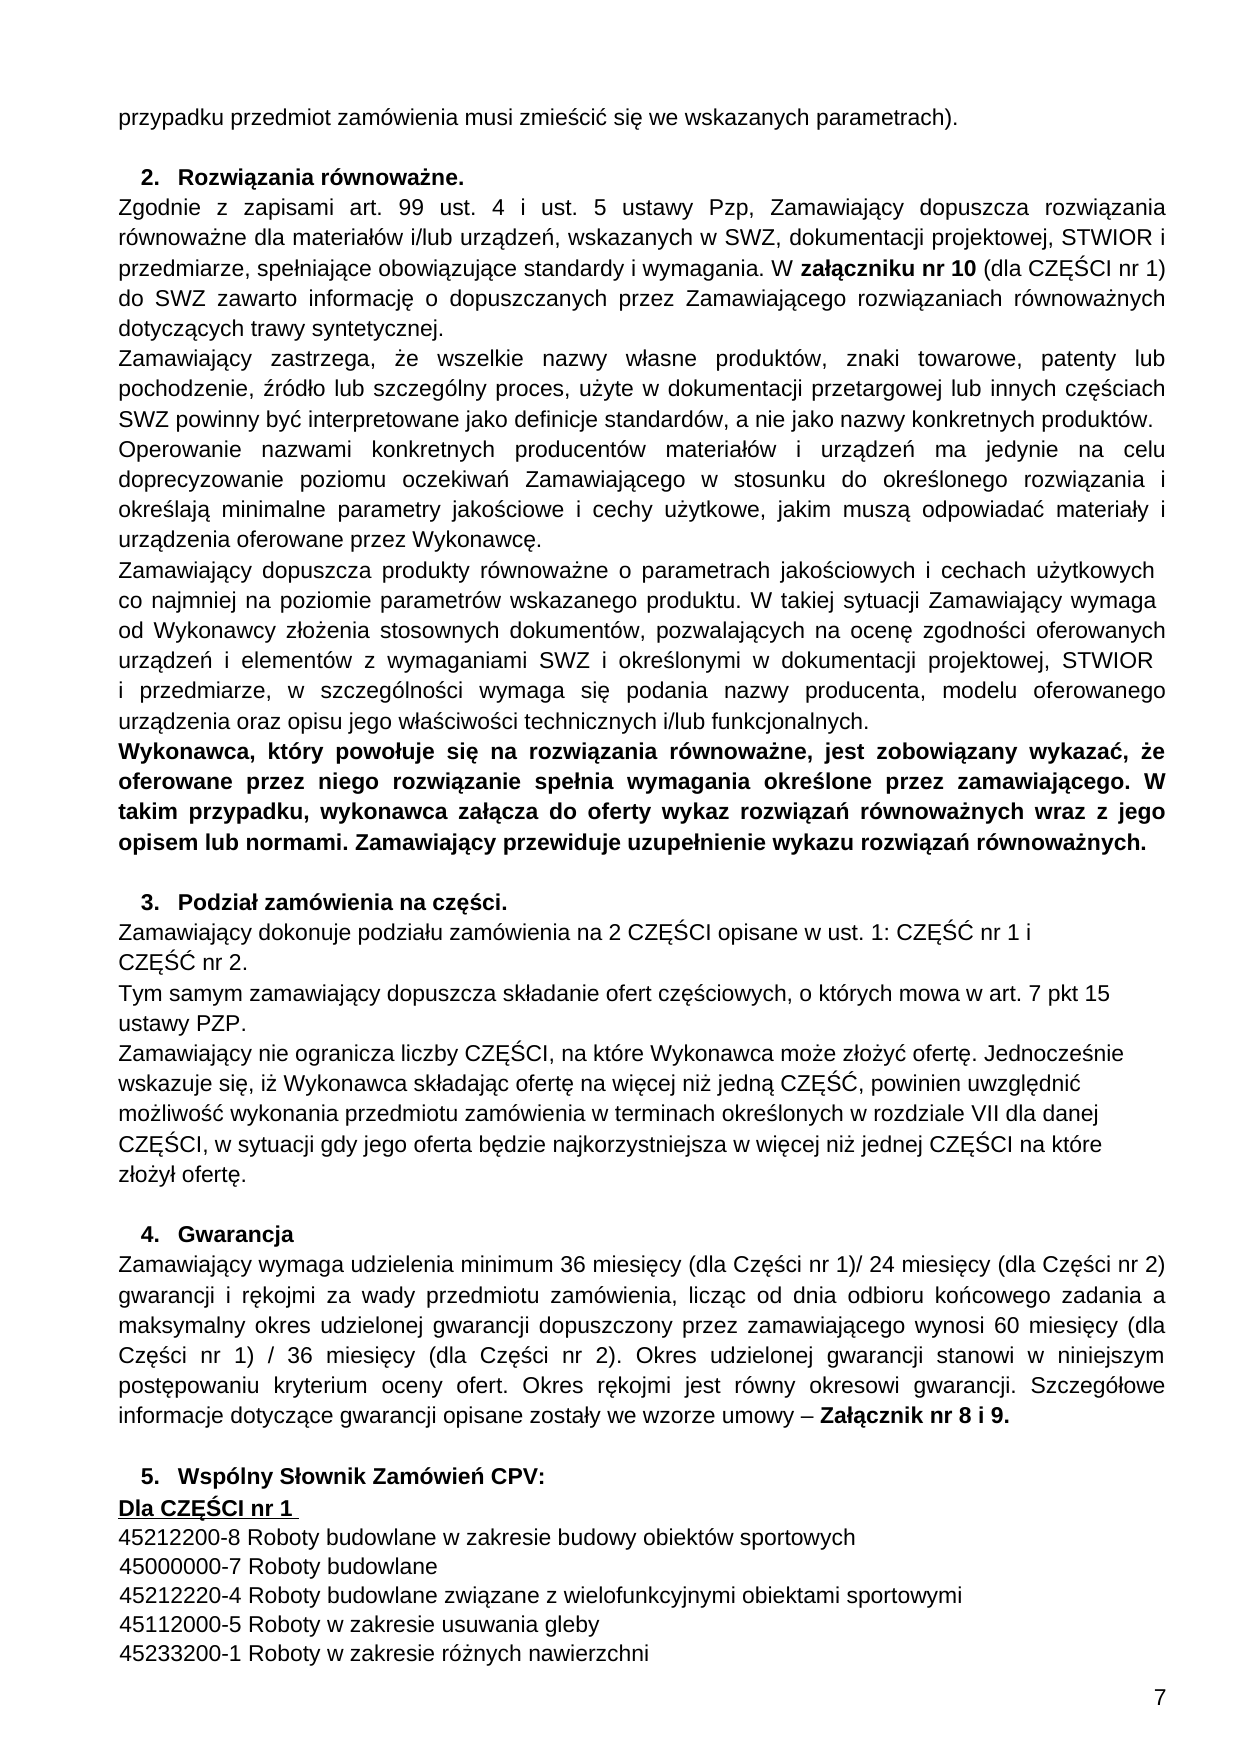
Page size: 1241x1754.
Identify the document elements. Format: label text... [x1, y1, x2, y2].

text 45000000-7 Roboty budowlane [119, 1551, 1166, 1580]
list Zamawiający nie ogranicza liczby CZĘŚCI, na które Wykonawca może złożyć ofertę. Jednocześnie wskazuje się, iż Wykonawca składając ofertę na więcej niż jedną CZĘŚĆ, powinien uwzględnić możliwość wykonania przedmiotu zamówienia w terminach określonych w rozdziale VII dla danej CZĘŚCI, w sytuacji gdy jego oferta będzie najkorzystniejsza w więcej niż jednej CZĘŚCI na które złożył ofertę. [118, 1040, 1166, 1187]
text Dla CZĘŚCI nr 1 [118, 1493, 1166, 1522]
list Wykonawca, który powołuje się na rozwiązania równoważne, jest zobowiązany wykazać, że oferowane przez niego rozwiązanie spełnia wymagania określone przez zamawiającego. W takim przypadku, wykonawca załącza do oferty wykaz rozwiązań równoważnych wraz z jego opisem lub normami. Zamawiający przewiduje uzupełnienie wykazu rozwiązań równoważnych. [118, 738, 1166, 855]
text 45212220-4 Roboty budowlane związane z wielofunkcyjnymi obiektami sportowymi [119, 1580, 1166, 1609]
text Zamawiający wymaga udzielenia minimum 36 miesięcy (dla Części nr 1)/ 24 miesięcy (dla Części nr 2) gwarancji i rękojmi za wady przedmiotu zamówienia, licząc od dnia odbioru końcowego zadania a maksymalny okres udzielonej gwarancji dopuszczony przez zamawiającego wynosi 60 miesięcy (dla Części nr 1) / 36 miesięcy (dla Części nr 2). Okres udzielonej gwarancji stanowi w niniejszym postępowaniu kryterium oceny ofert. Okres rękojmi jest równy okresowi gwarancji. Szczegółowe informacje dotyczące gwarancji opisane zostały we wzorze umowy – Załącznik nr 8 i 9. [118, 1251, 1166, 1429]
list Rozwiązania równoważne. [141, 164, 1166, 190]
list CZĘŚĆ nr 2. [118, 949, 1166, 976]
list Zamawiający dokonuje podziału zamówienia na 2 CZĘŚCI opisane w ust. 1: CZĘŚĆ nr 1 i [118, 919, 1166, 945]
list Gwarancja [141, 1221, 1166, 1247]
text przypadku przedmiot zamówienia musi zmieścić się we wskazanych parametrach). [118, 103, 1166, 130]
list Wspólny Słownik Zamówień CPV: [141, 1463, 1166, 1489]
list Podział zamówienia na części. [141, 889, 1166, 915]
text 45212200-8 Roboty budowlane w zakresie budowy obiektów sportowych [118, 1522, 1166, 1551]
list Zamawiający dopuszcza produkty równoważne o parametrach jakościowych i cechach użytkowych co najmniej na poziomie parametrów wskazanego produktu. W takiej sytuacji Zamawiający wymaga od Wykonawcy złożenia stosownych dokumentów, pozwalających na ocenę zgodności oferowanych urządzeń i elementów z wymaganiami SWZ i określonymi w dokumentacji projektowej, STWIOR i przedmiarze, w szczególności wymaga się podania nazwy producenta, modelu oferowanego urządzenia oraz opisu jego właściwości technicznych i/lub funkcjonalnych. [118, 557, 1166, 734]
list Operowanie nazwami konkretnych producentów materiałów i urządzeń ma jedynie na celu doprecyzowanie poziomu oczekiwań Zamawiającego w stosunku do określonego rozwiązania i określają minimalne parametry jakościowe i cechy użytkowe, jakim muszą odpowiadać materiały i urządzenia oferowane przez Wykonawcę. [118, 436, 1166, 553]
text 45233200-1 Roboty w zakresie różnych nawierzchni [119, 1638, 1166, 1667]
list Tym samym zamawiający dopuszcza składanie ofert częściowych, o których mowa w art. 7 pkt 15 ustawy PZP. [118, 979, 1166, 1036]
text 45112000-5 Roboty w zakresie usuwania gleby [119, 1609, 1166, 1638]
list Zamawiający zastrzega, że wszelkie nazwy własne produktów, znaki towarowe, patenty lub pochodzenie, źródło lub szczególny proces, użyte w dokumentacji przetargowej lub innych częściach SWZ powinny być interpretowane jako definicje standardów, a nie jako nazwy konkretnych produktów. [118, 345, 1166, 432]
list Zgodnie z zapisami art. 99 ust. 4 i ust. 5 ustawy Pzp, Zamawiający dopuszcza rozwiązania równoważne dla materiałów i/lub urządzeń, wskazanych w SWZ, dokumentacji projektowej, STWIOR i przedmiarze, spełniające obowiązujące standardy i wymagania. W załączniku nr 10 (dla CZĘŚCI nr 1) do SWZ zawarto informację o dopuszczanych przez Zamawiającego rozwiązaniach równoważnych dotyczących trawy syntetycznej. [118, 194, 1166, 341]
